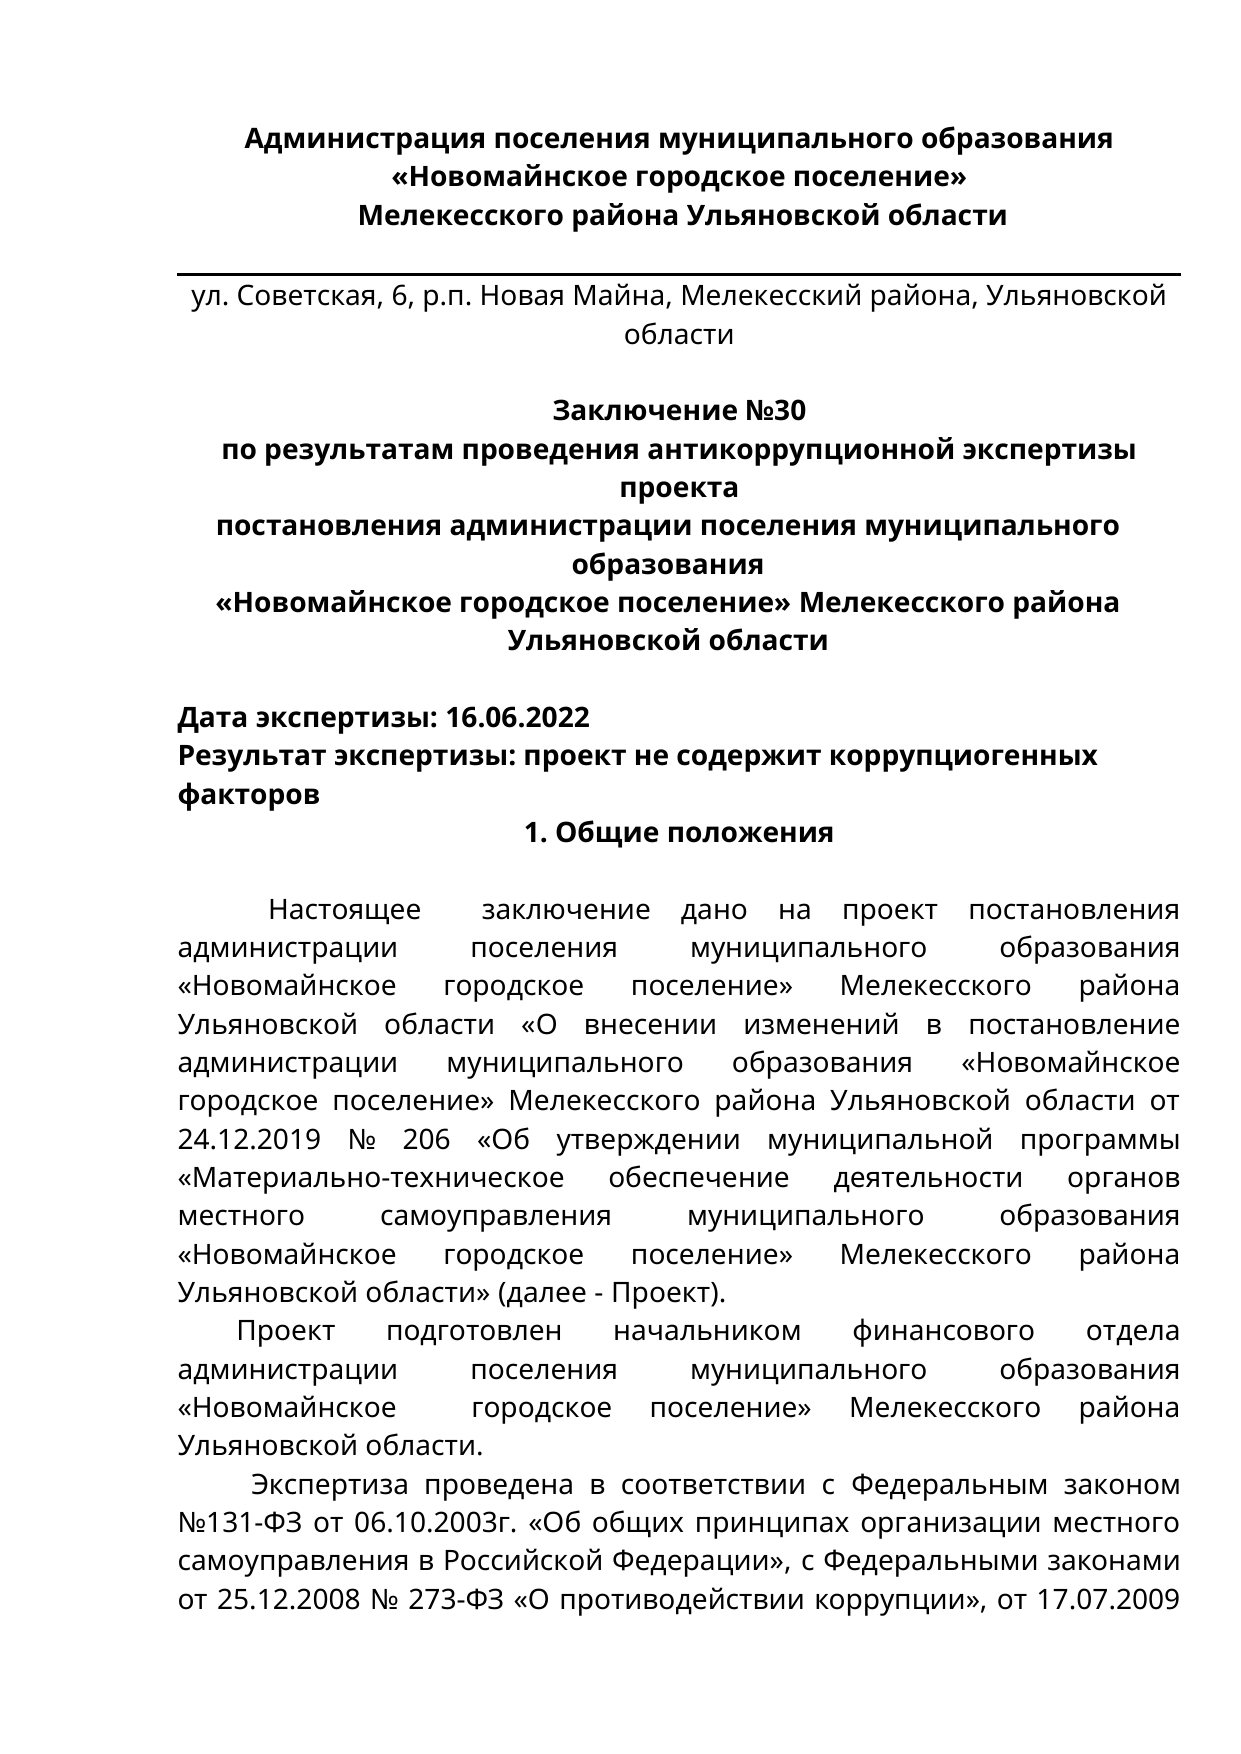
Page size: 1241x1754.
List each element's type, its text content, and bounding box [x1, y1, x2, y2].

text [177, 1464, 1181, 1617]
text Дата экспертизы: 16.06.2022 [177, 697, 1181, 736]
text Настоящее заключение дано на проект постановления администрации поселения муниципального образования «Новомайнское городское поселение» Мелекесского района Ульяновской области «О внесении изменений в постановление администрации муниципального образования «Новомайнское городское поселение» Мелекесского района Ульяновской области от 24.12.2019 № 206 «Об утверждении муниципальной программы «Материально-техническое обеспечение деятельности органов местного самоуправления муниципального образования «Новомайнское городское поселение» Мелекесского района Ульяновской области» (далее - Проект). [177, 889, 1181, 1311]
text по результатам проведения антикоррупционной экспертизы проекта [177, 429, 1181, 506]
text «Новомайнское городское поселение» [177, 156, 1181, 195]
text Мелекесского района Ульяновской области [177, 195, 1181, 233]
text Заключение №30 [177, 391, 1181, 429]
text Администрация поселения муниципального образования [177, 118, 1181, 156]
text 1. Общие положения [177, 812, 1181, 851]
text «Новомайнское городское поселение» Мелекесского района [177, 582, 1159, 621]
text Проект подготовлен начальником финансового отдела администрации поселения муниципального образования «Новомайнское городское поселение» Мелекесского района Ульяновской области. [177, 1311, 1181, 1464]
text Ульяновской области [177, 621, 1159, 659]
text ул. Советская, 6, р.п. Новая Майна, Мелекесский района, Ульяновской области [177, 276, 1181, 352]
text Результат экспертизы: проект не содержит коррупциогенных факторов [177, 736, 1181, 812]
text постановления администрации поселения муниципального образования [177, 506, 1159, 582]
